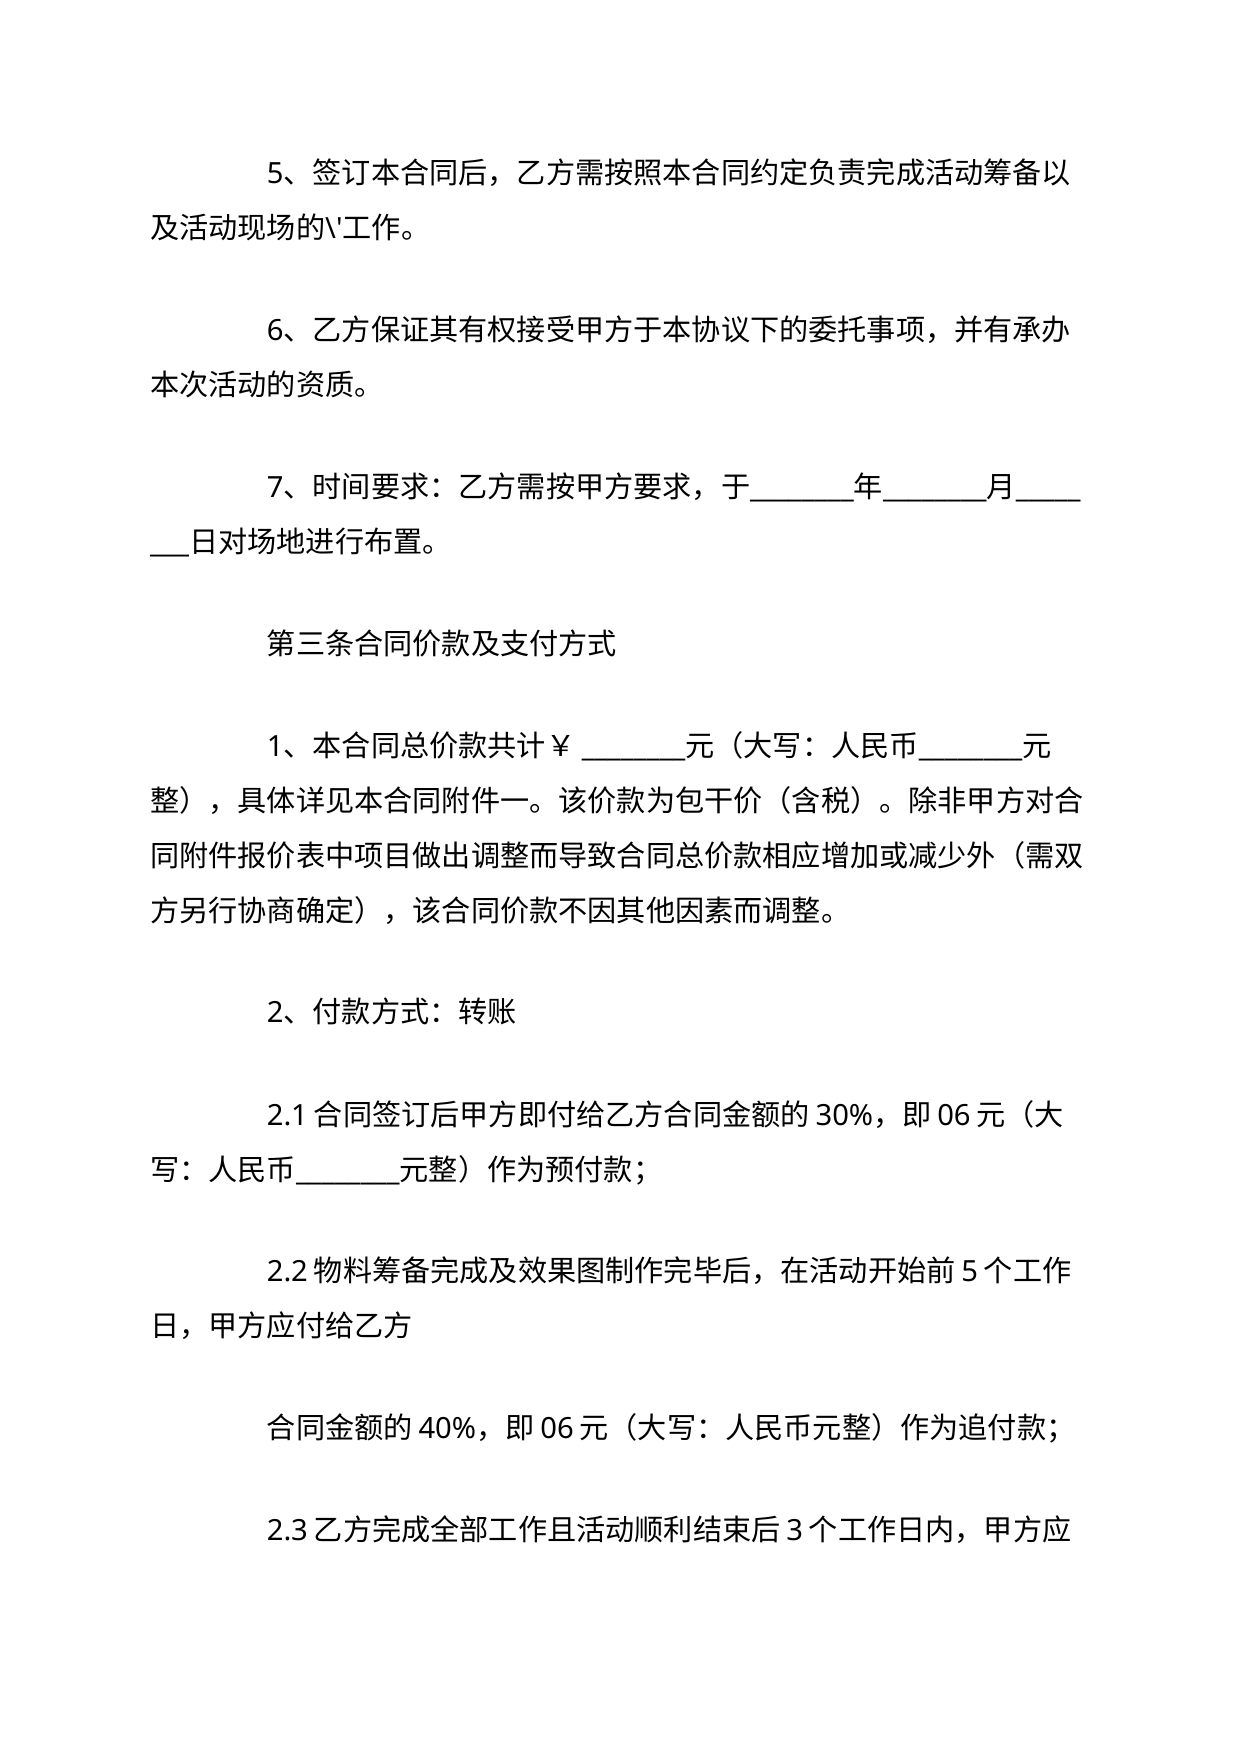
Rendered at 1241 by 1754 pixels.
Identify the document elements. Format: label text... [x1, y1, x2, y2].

text 7、时间要求：乙方需按甲方要求，于________年________月________日对场地进行布置。 [150, 464, 1090, 561]
text 2、付款方式：转账 [150, 989, 1090, 1031]
text 第三条合同价款及支付方式 [150, 621, 1090, 663]
text 2.1合同签订后甲方即付给乙方合同金额的30%，即06元（大写：人民币________元整）作为预付款； [150, 1091, 1090, 1188]
text 5、签订本合同后，乙方需按照本合同约定负责完成活动筹备以及活动现场的\'工作。 [150, 150, 1090, 247]
text 合同金额的40%，即06元（大写：人民币元整）作为追付款； [150, 1405, 1090, 1447]
text 1、本合同总价款共计￥ ________元（大写：人民币________元整），具体详见本合同附件一。该价款为包干价（含税）。除非甲方对合同附件报价表中项目做出调整而导致合同总价款相应增加或减少外（需双方另行协商确定），该合同价款不因其他因素而调整。 [150, 722, 1090, 929]
text 2.2物料筹备完成及效果图制作完毕后，在活动开始前5个工作日，甲方应付给乙方 [150, 1248, 1090, 1345]
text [150, 1507, 1090, 1549]
text 6、乙方保证其有权接受甲方于本协议下的委托事项，并有承办本次活动的资质。 [150, 307, 1090, 404]
